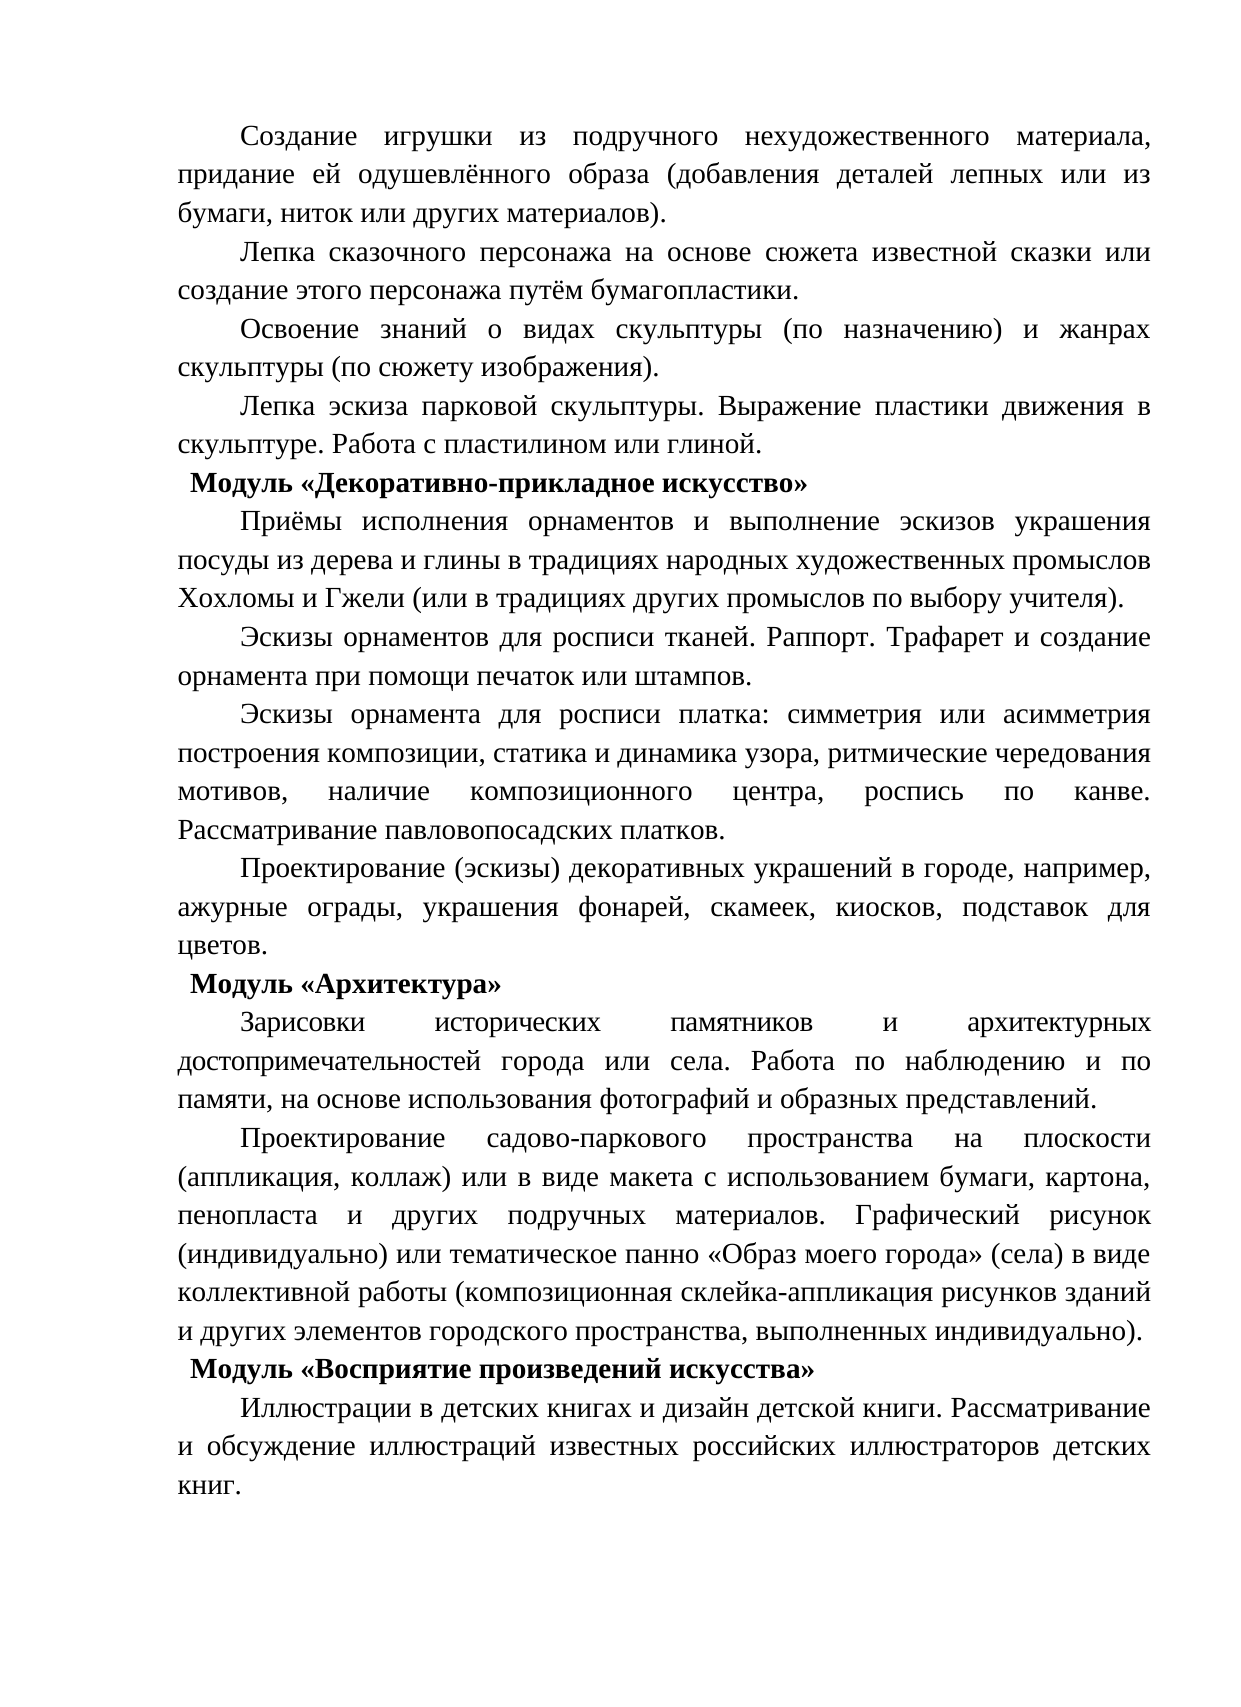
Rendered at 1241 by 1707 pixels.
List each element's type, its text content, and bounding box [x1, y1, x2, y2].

text Зарисовки исторических памятников и архитектурных достопримечательностей города или села. Работа по наблюдению и по памяти, на основе использования фотографий и образных представлений. [177, 1004, 1152, 1115]
text Модуль «Восприятие произведений искусства» [190, 1351, 1152, 1385]
text Иллюстрации в детских книгах и дизайн детской книги. Рассматривание и обсуждение иллюстраций известных российских иллюстраторов детских книг. [177, 1390, 1152, 1501]
text Модуль «Архитектура» [190, 966, 1152, 999]
text Лепка сказочного персонажа на основе сюжета известной сказки или создание этого персонажа путём бумагопластики. [177, 234, 1152, 306]
text Проектирование (эскизы) декоративных украшений в городе, например, ажурные ограды, украшения фонарей, скамеек, киосков, подставок для цветов. [177, 850, 1152, 961]
text Создание игрушки из подручного нехудожественного материала, придание ей одушевлённого образа (добавления деталей лепных или из бумаги, ниток или других материалов). [177, 118, 1152, 229]
text Приёмы исполнения орнаментов и выполнение эскизов украшения посуды из дерева и глины в традициях народных художественных промыслов Хохломы и Гжели (или в традициях других промыслов по выбору учителя). [177, 503, 1152, 614]
text Эскизы орнамента для росписи платка: симметрия или асимметрия построения композиции, статика и динамика узора, ритмические чередования мотивов, наличие композиционного центра, роспись по канве. Рассматривание павловопосадских платков. [177, 696, 1152, 845]
text Эскизы орнаментов для росписи тканей. Раппорт. Трафарет и создание орнамента при помощи печаток или штампов. [177, 619, 1152, 691]
text Модуль «Декоративно-прикладное искусство» [190, 465, 1152, 498]
text Проектирование садово-паркового пространства на плоскости (аппликация, коллаж) или в виде макета с использованием бумаги, картона, пенопласта и других подручных материалов. Графический рисунок (индивидуально) или тематическое панно «Образ моего города» (села) в виде коллективной работы (композиционная склейка-аппликация рисунков зданий и других элементов городского пространства, выполненных индивидуально). [177, 1120, 1152, 1346]
text Лепка эскиза парковой скульптуры. Выражение пластики движения в скульптуре. Работа с пластилином или глиной. [177, 388, 1152, 460]
text Освоение знаний о видах скульптуры (по назначению) и жанрах скульптуры (по сюжету изображения). [177, 311, 1152, 383]
